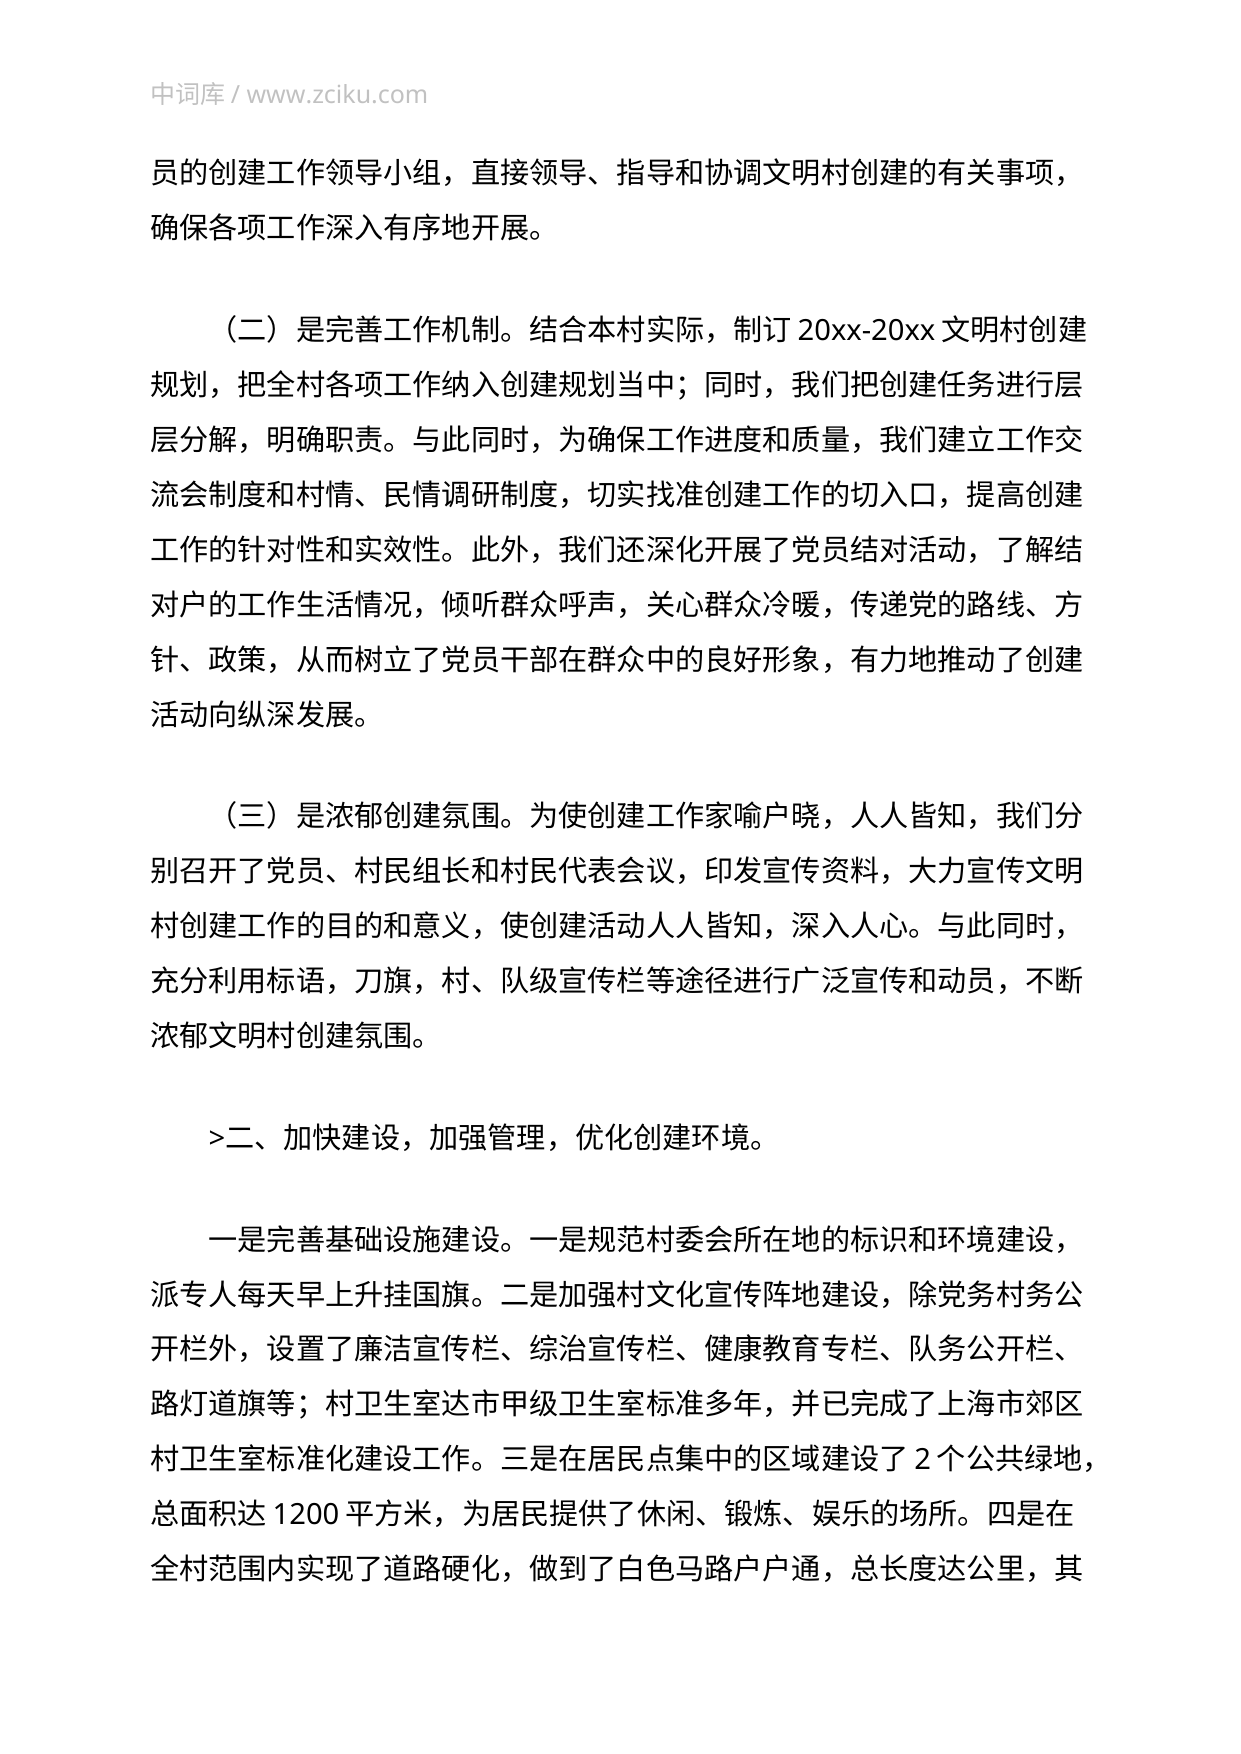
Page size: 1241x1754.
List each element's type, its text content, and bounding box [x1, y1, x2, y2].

text >二、加快建设，加强管理，优化创建环境。 [150, 1114, 1090, 1157]
text （三）是浓郁创建氛围。为使创建工作家喻户晓，人人皆知，我们分别召开了党员、村民组长和村民代表会议，印发宣传资料，大力宣传文明村创建工作的目的和意义，使创建活动人人皆知，深入人心。与此同时，充分利用标语，刀旗，村、队级宣传栏等途径进行广泛宣传和动员，不断浓郁文明村创建氛围。 [150, 793, 1090, 1055]
text （二）是完善工作机制。结合本村实际，制订20xx-20xx文明村创建规划，把全村各项工作纳入创建规划当中；同时，我们把创建任务进行层层分解，明确职责。与此同时，为确保工作进度和质量，我们建立工作交流会制度和村情、民情调研制度，切实找准创建工作的切入口，提高创建工作的针对性和实效性。此外，我们还深化开展了党员结对活动，了解结对户的工作生活情况，倾听群众呼声，关心群众冷暖，传递党的路线、方针、政策，从而树立了党员干部在群众中的良好形象，有力地推动了创建活动向纵深发展。 [150, 307, 1090, 733]
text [150, 1216, 1090, 1588]
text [150, 150, 1090, 247]
